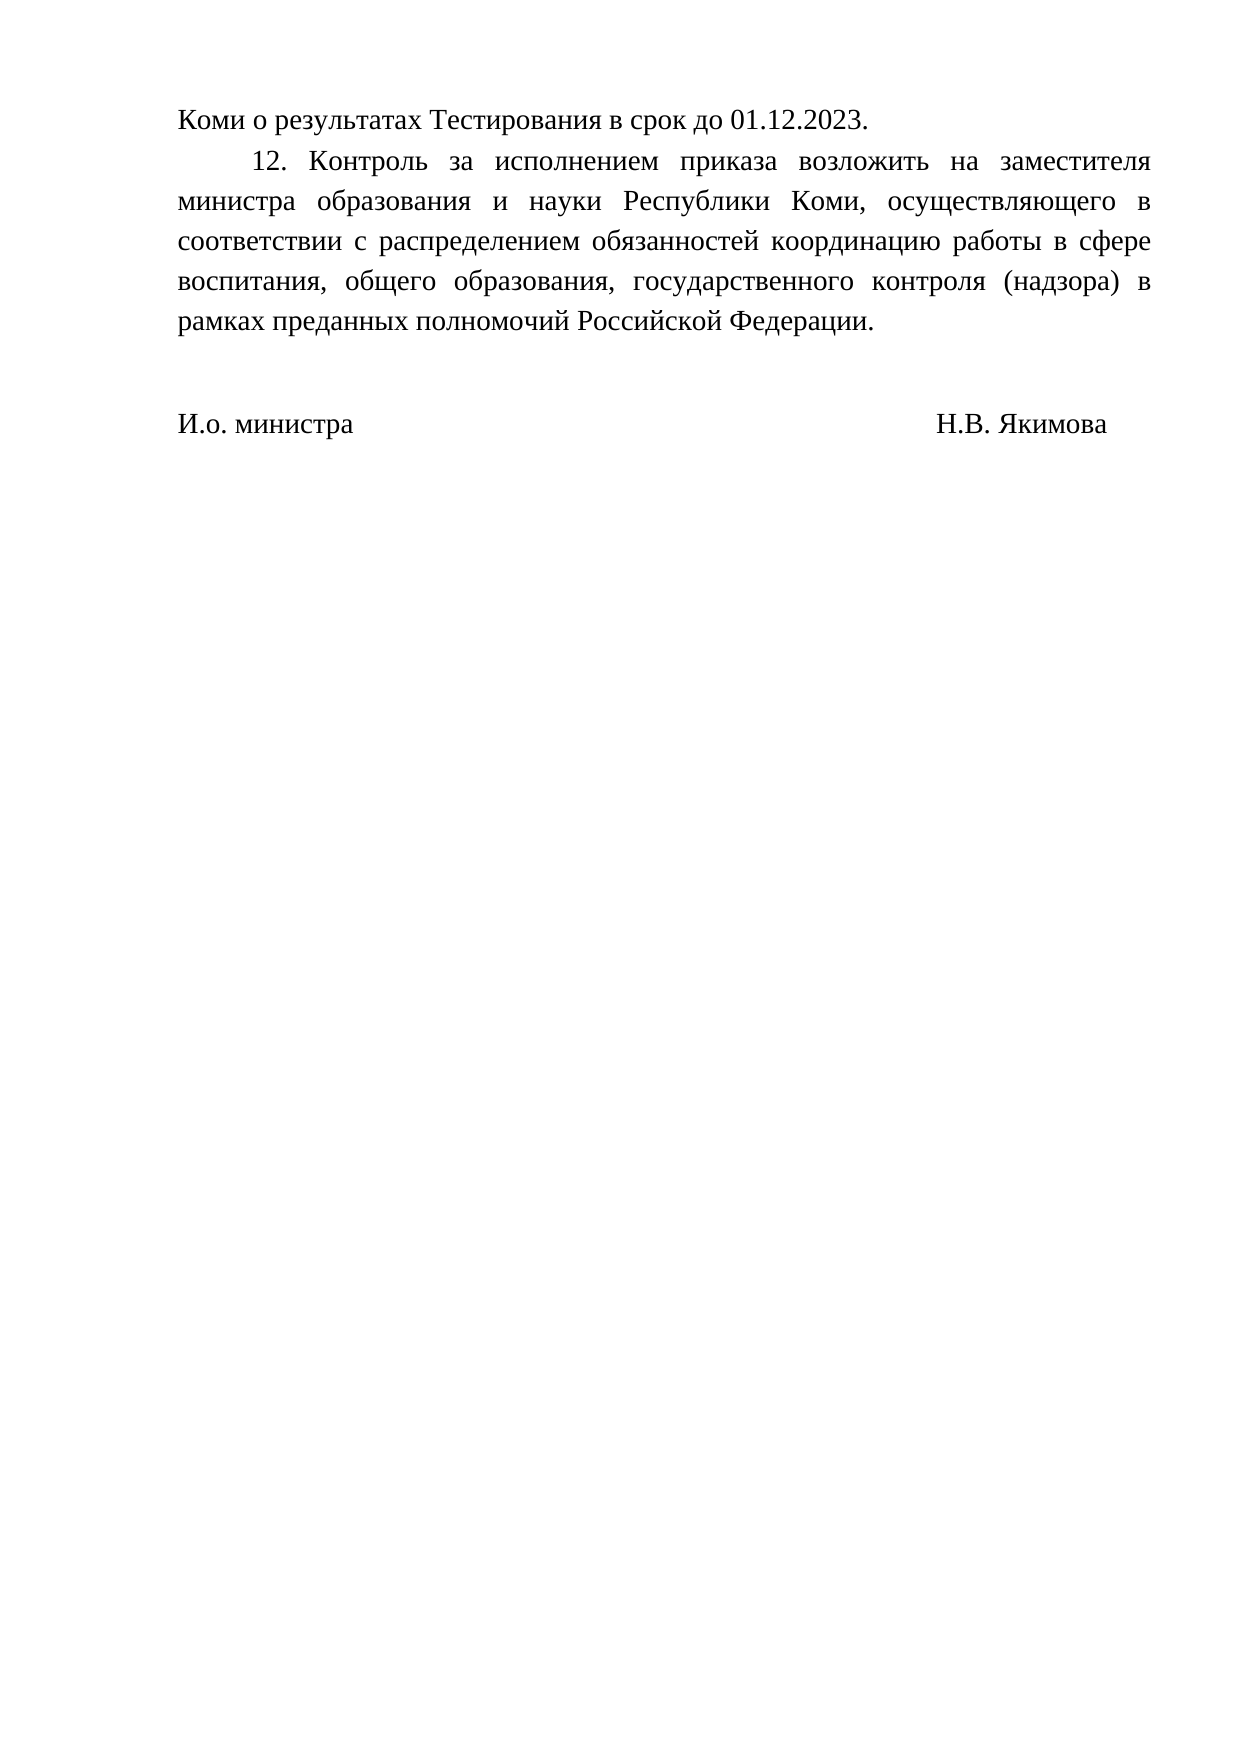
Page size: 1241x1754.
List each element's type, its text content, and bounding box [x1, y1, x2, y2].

text И.о. министра Н.В. Якимова [177, 406, 1146, 439]
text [177, 102, 1152, 136]
text 12. Контроль за исполнением приказа возложить на заместителя министра образования и науки Республики Коми, осуществляющего в соответствии с распределением обязанностей координацию работы в сфере воспитания, общего образования, государственного контроля (надзора) в рамках преданных полномочий Российской Федерации. [177, 143, 1152, 337]
